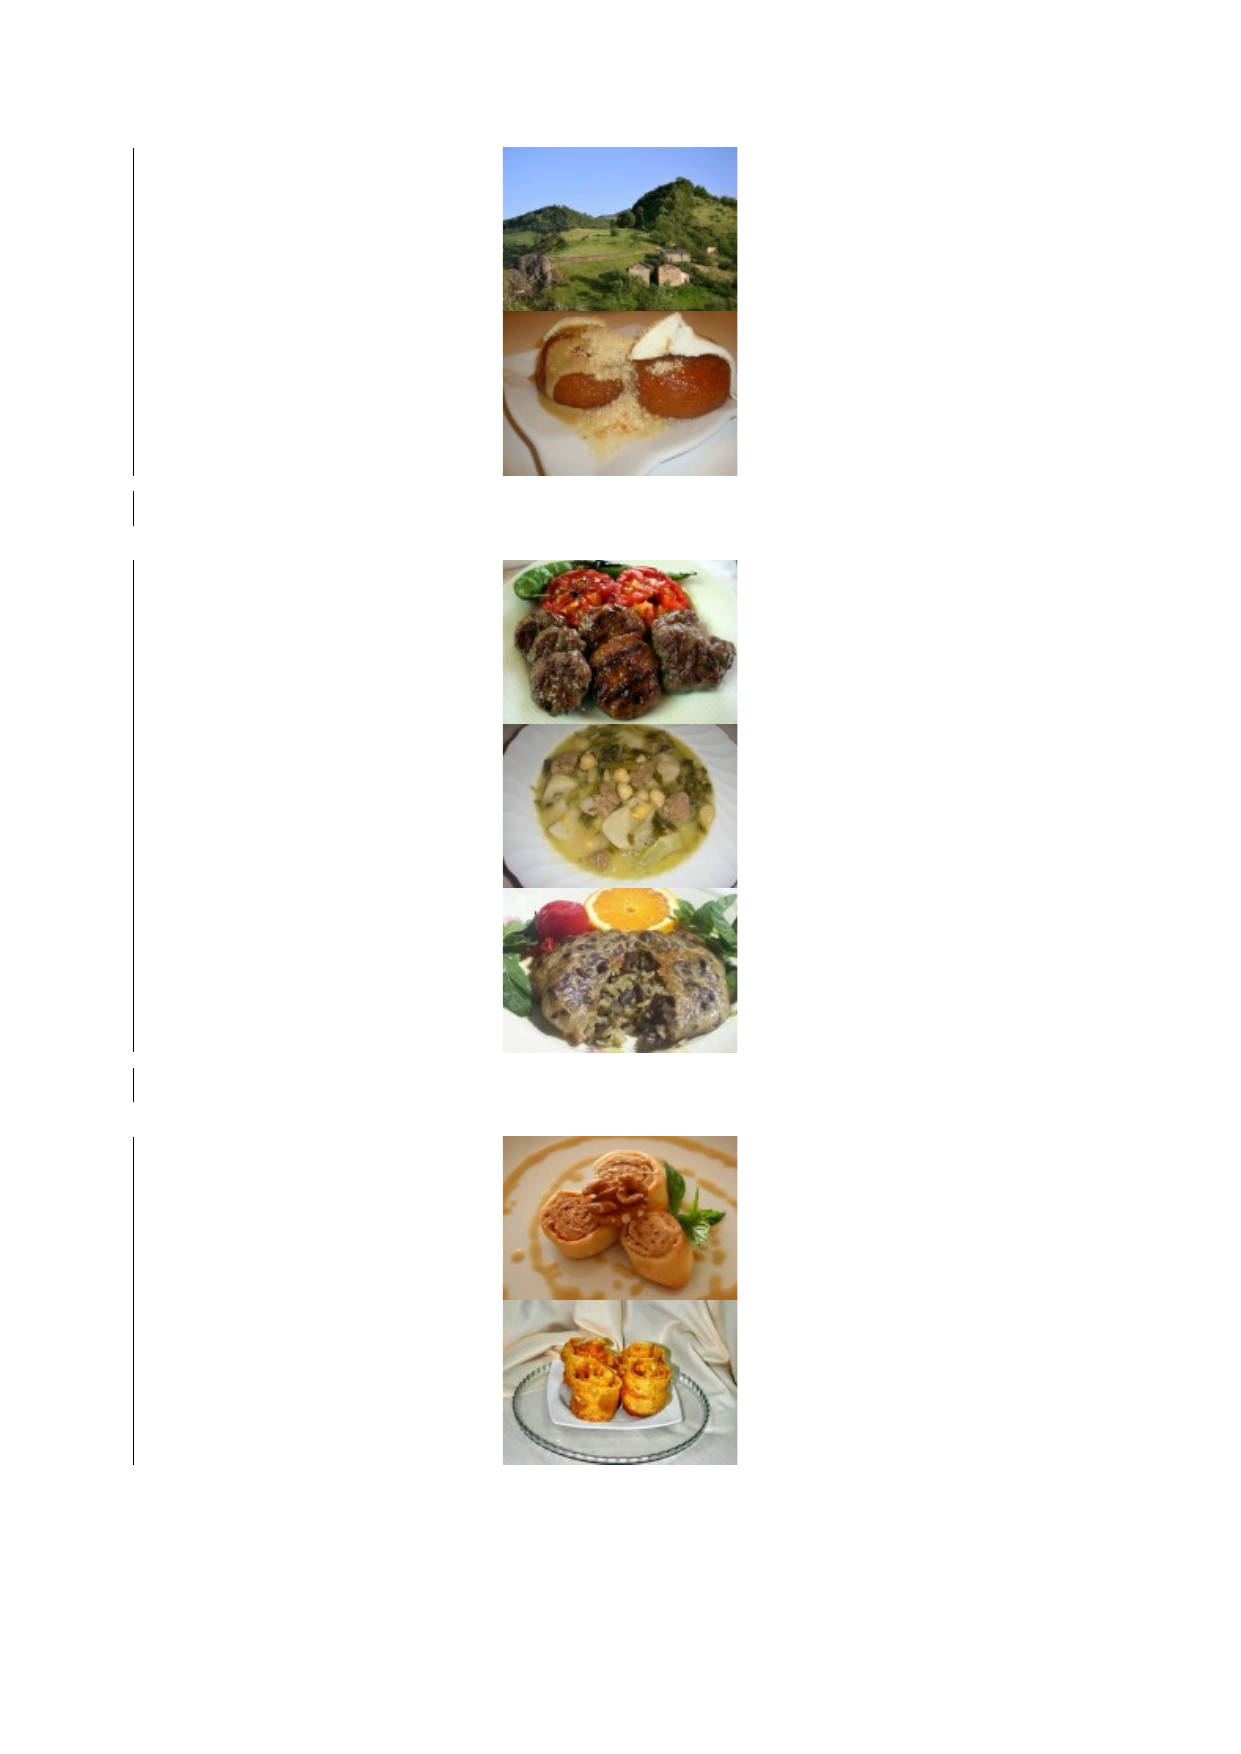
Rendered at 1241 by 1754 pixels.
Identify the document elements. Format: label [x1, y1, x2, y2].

picture [502, 1136, 738, 1465]
picture [502, 560, 738, 1053]
picture [502, 147, 738, 476]
